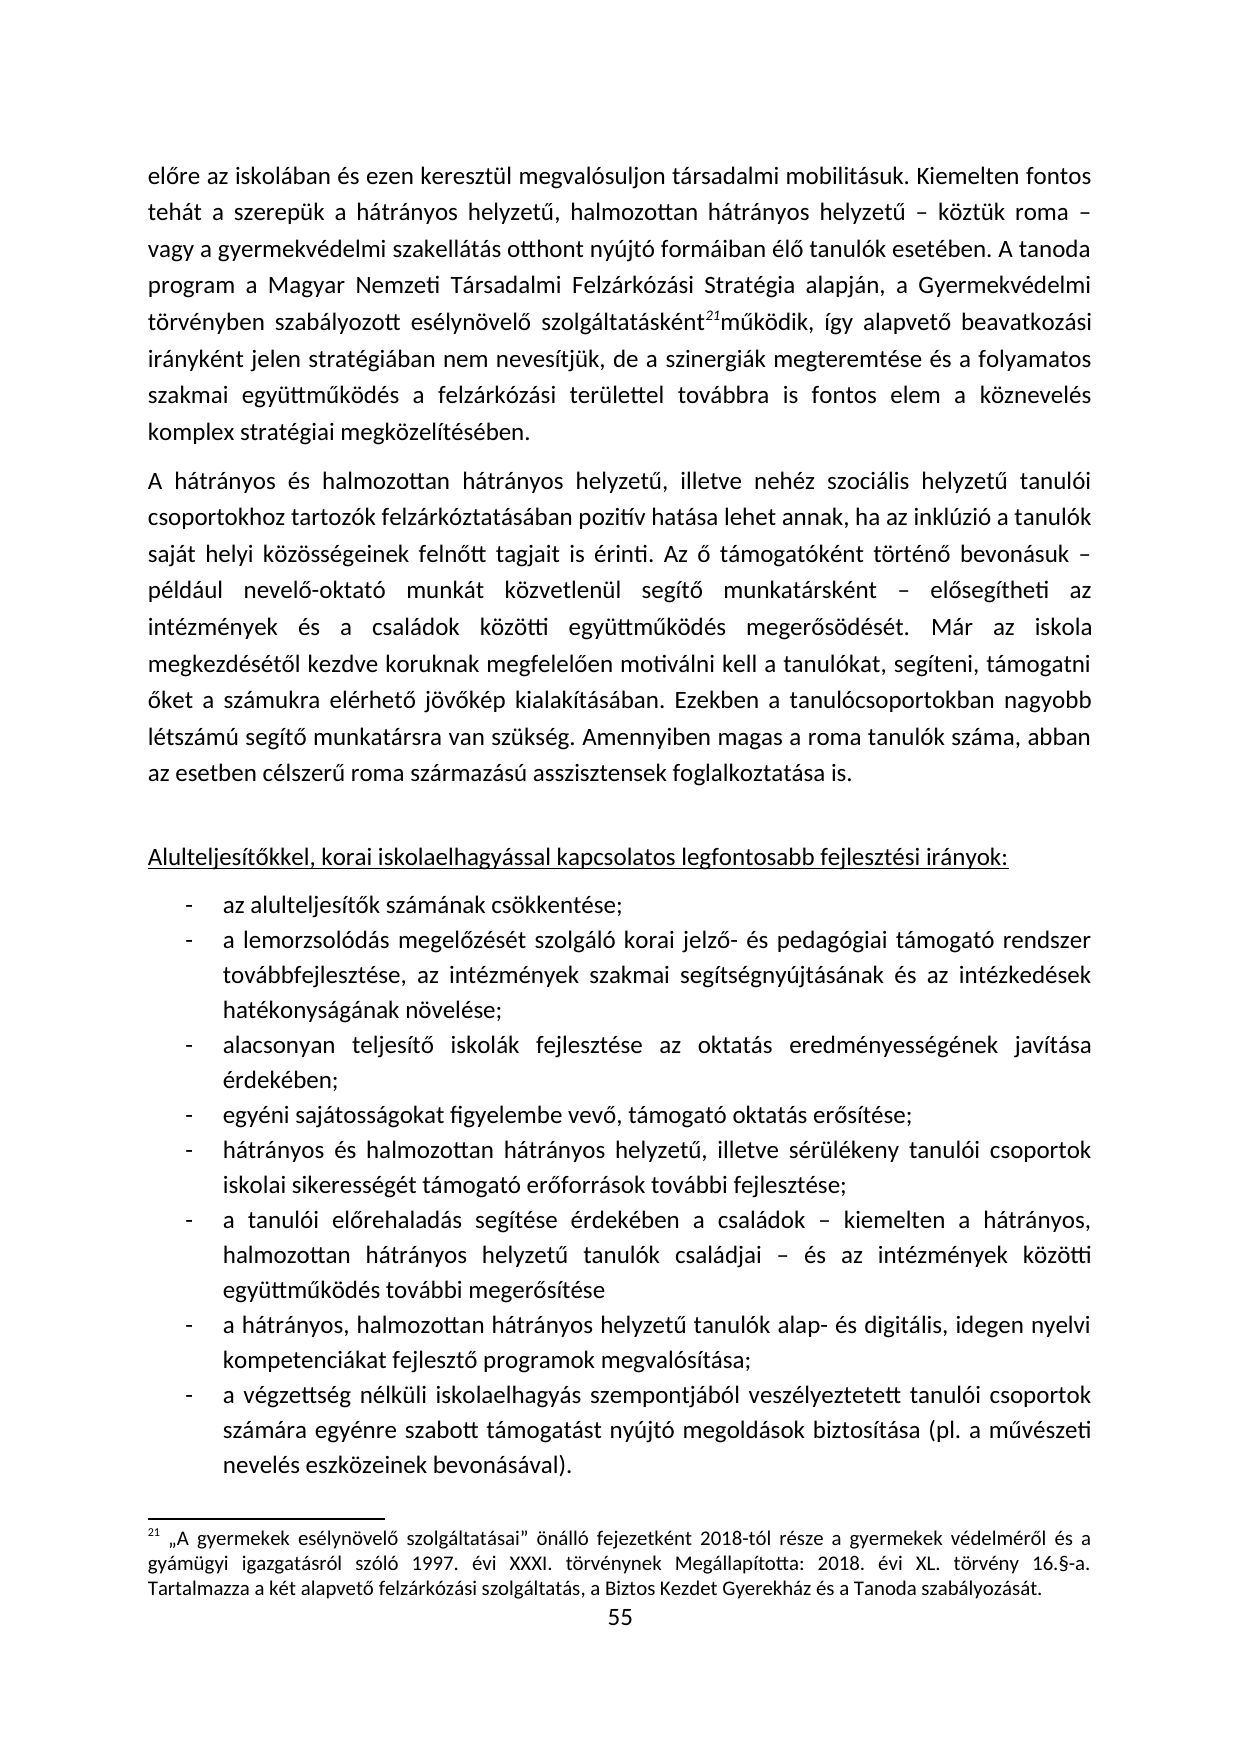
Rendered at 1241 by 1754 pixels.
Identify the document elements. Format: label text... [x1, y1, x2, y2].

list a végzettség nélküli iskolaelhagyás szempontjából veszélyeztetett tanulói csoportok számára egyénre szabott támogatást nyújtó megoldások biztosítása (pl. a művészeti nevelés eszközeinek bevonásával). [185, 1379, 1093, 1479]
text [148, 160, 1093, 446]
list egyéni sajátosságokat figyelembe vevő, támogató oktatás erősítése; [185, 1099, 1093, 1129]
text Alulteljesítőkkel, korai iskolaelhagyással kapcsolatos legfontosabb fejlesztési irányok: [148, 841, 1093, 872]
list a tanulói előrehaladás segítése érdekében a családok – kiemelten a hátrányos, halmozottan hátrányos helyzetű tanulók családjai – és az intézmények közötti együttműködés további megerősítése [185, 1204, 1093, 1304]
text A hátrányos és halmozottan hátrányos helyzetű, illetve nehéz szociális helyzetű tanulói csoportokhoz tartozók felzárkóztatásában pozitív hatása lehet annak, ha az inklúzió a tanulók saját helyi közösségeinek felnőtt tagjait is érinti. Az ő támogatóként történő bevonásuk – például nevelő-oktató munkát közvetlenül segítő munkatársként – elősegítheti az intézmények és a családok közötti együttműködés megerősödését. Már az iskola megkezdésétől kezdve koruknak megfelelően motiválni kell a tanulókat, segíteni, támogatni őket a számukra elérhető jövőkép kialakításában. Ezekben a tanulócsoportokban nagyobb létszámú segítő munkatársra van szükség. Amennyiben magas a roma tanulók száma, abban az esetben célszerű roma származású asszisztensek foglalkoztatása is. [148, 465, 1093, 788]
list hátrányos és halmozottan hátrányos helyzetű, illetve sérülékeny tanulói csoportok iskolai sikerességét támogató erőforrások további fejlesztése; [185, 1134, 1093, 1199]
list a hátrányos, halmozottan hátrányos helyzetű tanulók alap- és digitális, idegen nyelvi kompetenciákat fejlesztő programok megvalósítása; [185, 1309, 1093, 1374]
list a lemorzsolódás megelőzését szolgáló korai jelző- és pedagógiai támogató rendszer továbbfejlesztése, az intézmények szakmai segítségnyújtásának és az intézkedések hatékonyságának növelése; [185, 924, 1093, 1024]
list alacsonyan teljesítő iskolák fejlesztése az oktatás eredményességének javítása érdekében; [185, 1029, 1093, 1094]
list az alulteljesítők számának csökkentése; [185, 889, 1093, 919]
